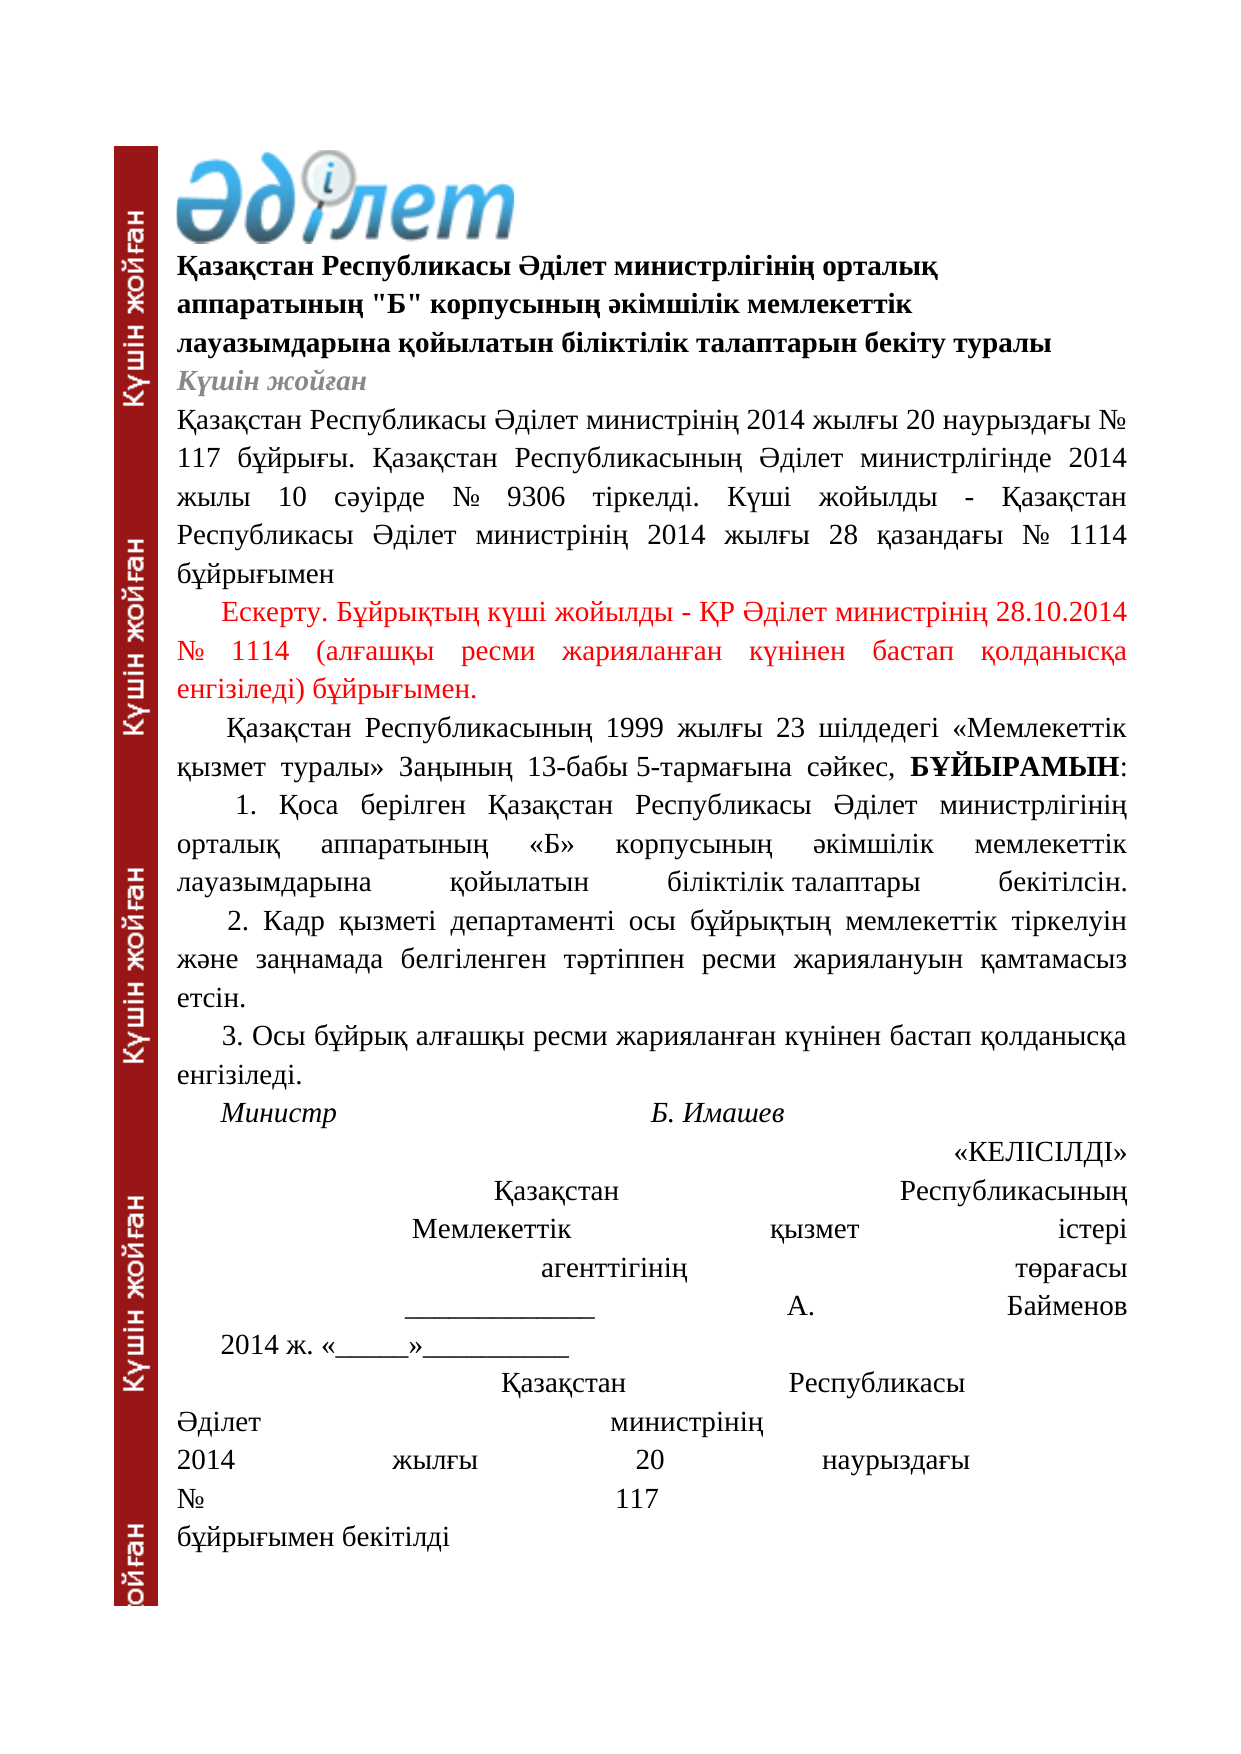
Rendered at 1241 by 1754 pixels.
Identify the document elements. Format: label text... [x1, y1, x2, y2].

text Қазақстан Республикасы Әділет министрінің 2014 жылғы 20 наурыздағы № 117 бұйрығы. Қазақстан Республикасының Әділет министрлігінде 2014 жылы 10 сәуірде № 9306 тіркелді. Күші жойылды - Қазақстан Республикасы Әділет министрінің 2014 жылғы 28 қазандағы № 1114 бұйрығымен [112, 402, 1128, 589]
text Қазақстан Республикасының 1999 жылғы 23 шілдедегі «Мемлекеттік қызмет туралы» Заңының 13-бабы 5-тармағына сәйкес, БҰЙЫРАМЫН: 1. Қоса берілген Қазақстан Республикасы Әділет министрлігінің орталық аппаратының «Б» корпусының әкімшілік мемлекеттік лауазымдарына қойылатын біліктілік талаптары бекітілсін. 2. Кадр қызметі департаменті осы бұйрықтың мемлекеттік тіркелуін және заңнамада белгіленген тәртіппен ресми жариялануын қамтамасыз етсін. 3. Осы бұйрық алғашқы ресми жарияланған күнінен бастап қолданысқа енгізіледі. [112, 710, 1128, 1091]
picture [176, 150, 515, 244]
text Қазақстан Республикасы Әділет министрлігінің орталық аппаратының "Б" корпусының әкімшілік мемлекеттік лауазымдарына қойылатын біліктілік талаптарын бекіту туралы [112, 248, 1128, 358]
text Күшін жойған [112, 363, 1128, 397]
text Министр Б. Имашев [112, 1096, 1128, 1129]
picture [114, 589, 158, 594]
picture [114, 705, 158, 710]
picture [114, 358, 158, 363]
text «КЕЛІСІЛДІ» Қазақстан Республикасының Мемлекеттік қызмет істері агенттігінің төрағасы _____________ А. Байменов 2014 ж. «_____»__________ [112, 1134, 1128, 1360]
picture [114, 1129, 158, 1134]
picture [114, 1553, 158, 1606]
picture [114, 1360, 158, 1365]
picture [114, 397, 158, 402]
text Қазақстан Республикасы Әділет министрінің 2014 жылғы 20 наурыздағы № 117 бұйрығымен бекітілді [112, 1365, 1128, 1553]
picture [114, 146, 158, 248]
picture [114, 1091, 158, 1096]
text Ескерту. Бұйрықтың күші жойылды - ҚР Әділет министрінің 28.10.2014 № 1114 (алғашқы ресми жарияланған күнінен бастап қолданысқа енгізіледі) бұйрығымен. [112, 594, 1128, 705]
